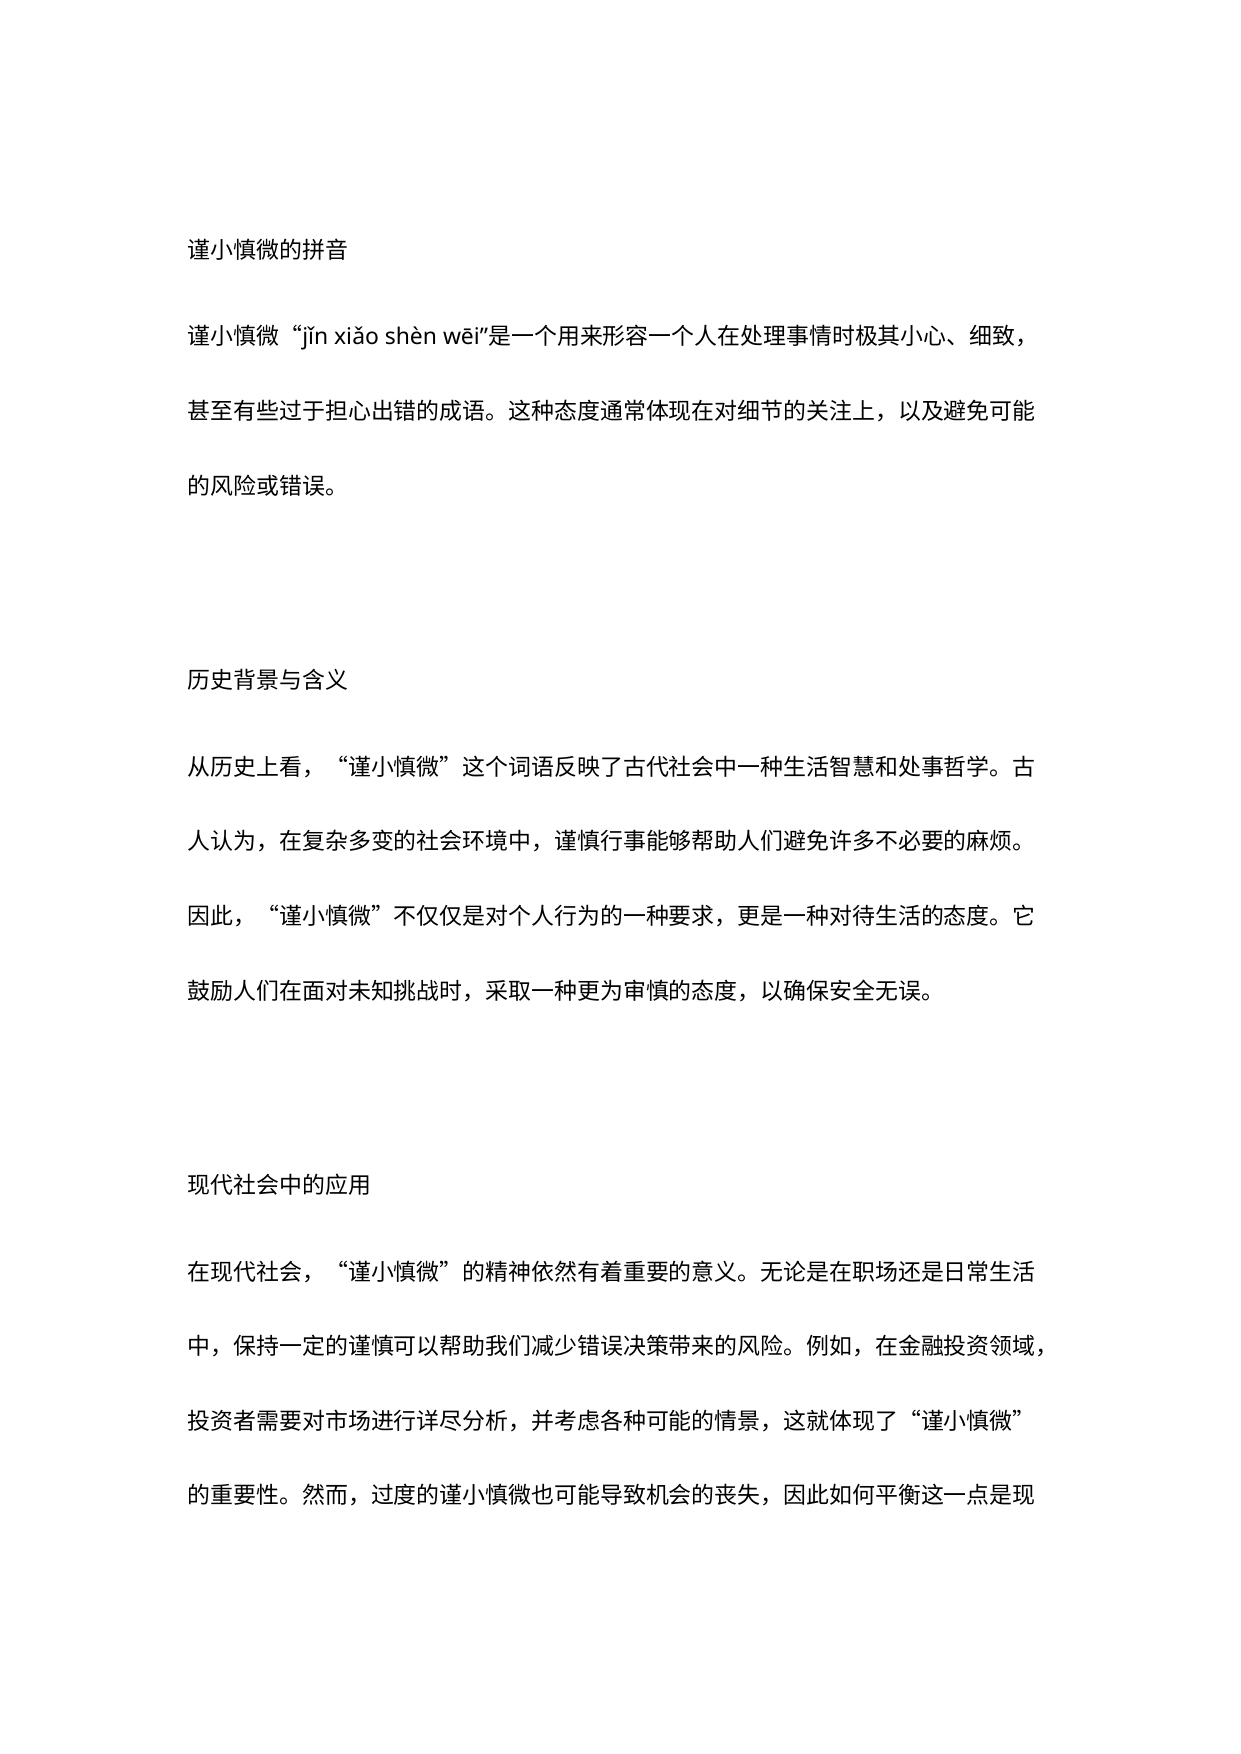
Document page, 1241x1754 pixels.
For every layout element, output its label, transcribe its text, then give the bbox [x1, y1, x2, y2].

text 现代社会中的应用 [187, 1151, 1053, 1216]
text 从历史上看，“谨小慎微”这个词语反映了古代社会中一种生活智慧和处事哲学。古人认为，在复杂多变的社会环境中，谨慎行事能够帮助人们避免许多不必要的麻烦。因此，“谨小慎微”不仅仅是对个人行为的一种要求，更是一种对待生活的态度。它鼓励人们在面对未知挑战时，采取一种更为审慎的态度，以确保安全无误。 [187, 733, 1053, 1022]
text 谨小慎微的拼音 [187, 216, 1053, 281]
text 历史背景与含义 [187, 646, 1053, 711]
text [187, 1237, 1053, 1527]
text 谨小慎微“jǐn xiǎo shèn wēi”是一个用来形容一个人在处理事情时极其小心、细致，甚至有些过于担心出错的成语。这种态度通常体现在对细节的关注上，以及避免可能的风险或错误。 [187, 302, 1053, 517]
